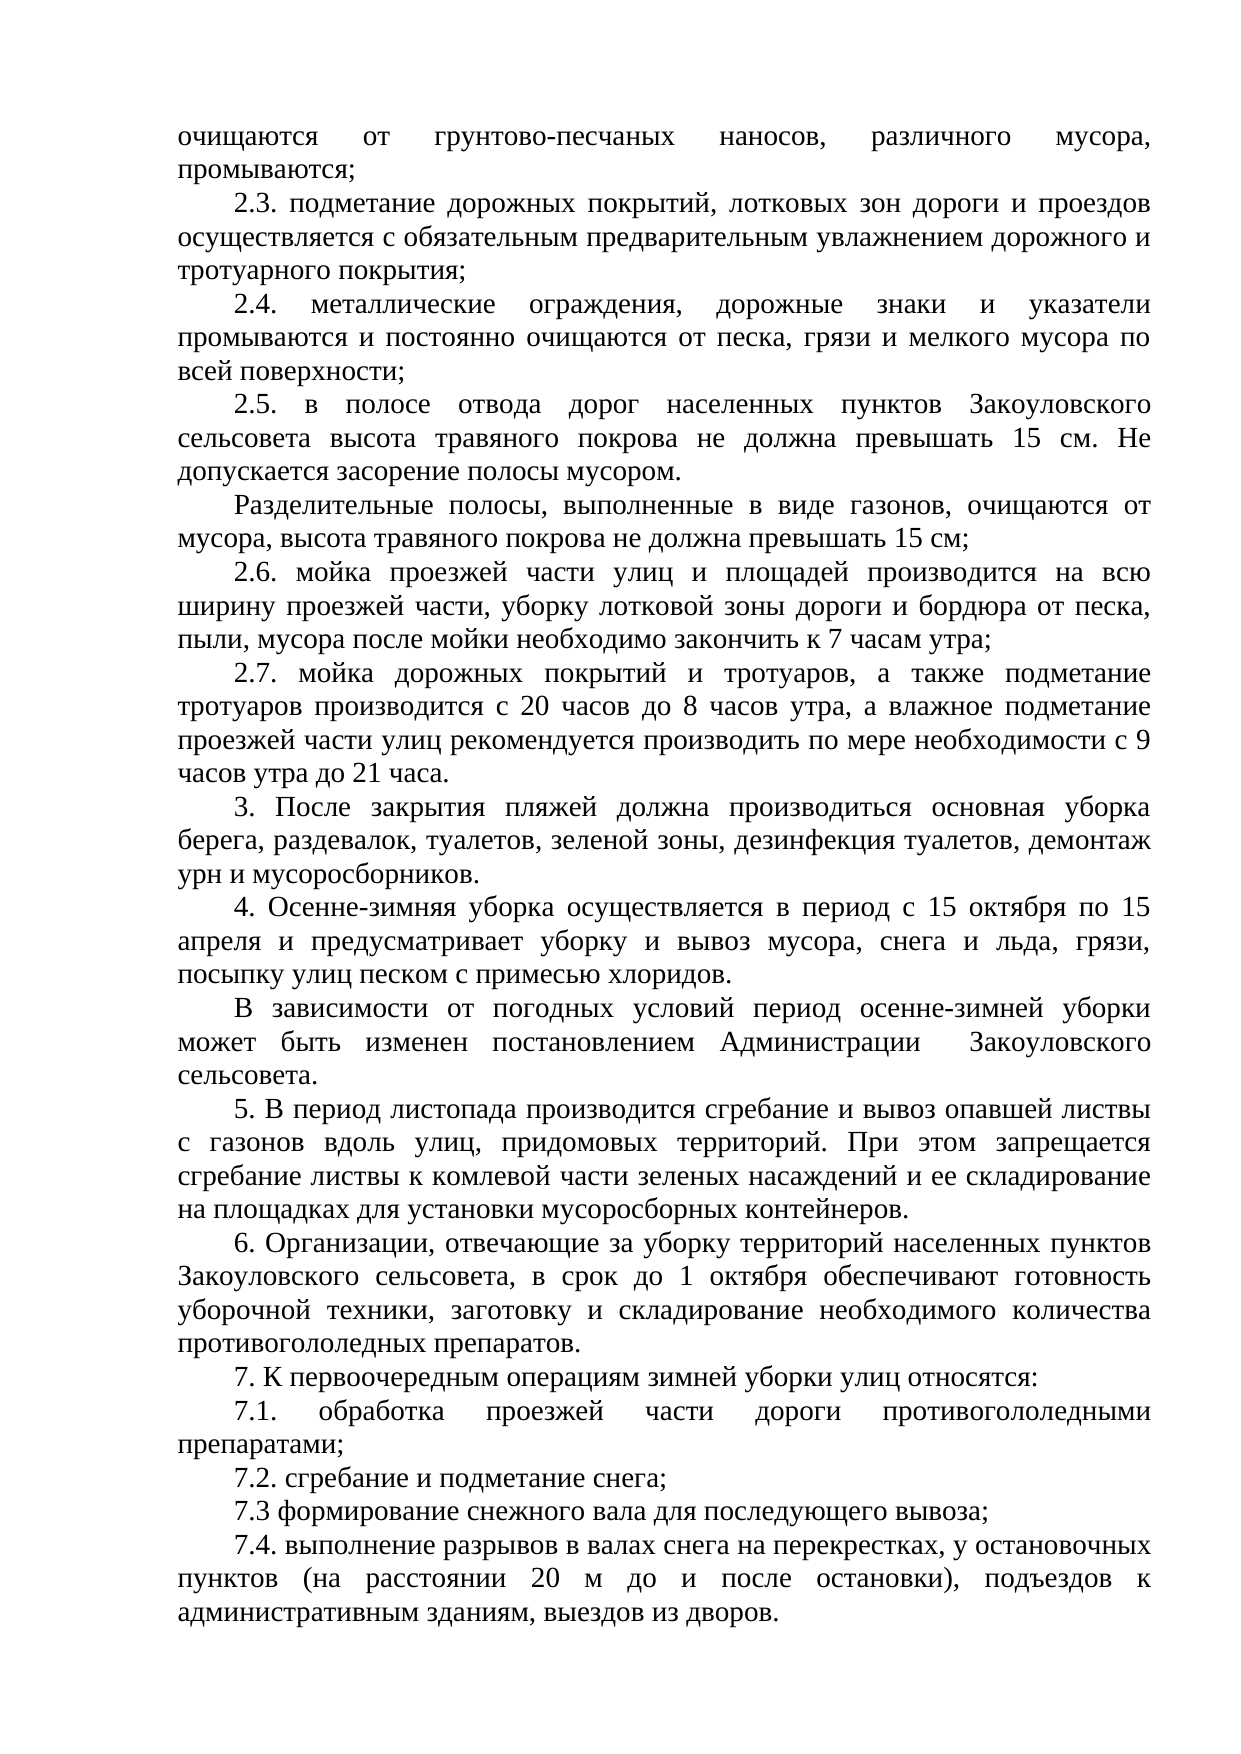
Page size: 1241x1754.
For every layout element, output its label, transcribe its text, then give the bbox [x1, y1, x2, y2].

text 7.1. обработка проезжей части дороги противогололедными препаратами; [177, 1393, 1152, 1460]
text Разделительные полосы, выполненные в виде газонов, очищаются от мусора, высота травяного покрова не должна превышать 15 см; [177, 487, 1152, 554]
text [177, 118, 1152, 185]
text В зависимости от погодных условий период осенне-зимней уборки может быть изменен постановлением Администрации Закоуловского сельсовета. [177, 990, 1152, 1091]
text 2.4. металлические ограждения, дорожные знаки и указатели промываются и постоянно очищаются от песка, грязи и мелкого мусора по всей поверхности; [177, 286, 1152, 386]
text 3. После закрытия пляжей должна производиться основная уборка берега, раздевалок, туалетов, зеленой зоны, дезинфекция туалетов, демонтаж урн и мусоросборников. [177, 789, 1152, 889]
text 2.5. в полосе отвода дорог населенных пунктов Закоуловского сельсовета высота травяного покрова не должна превышать 15 см. Не допускается засорение полосы мусором. [177, 386, 1152, 487]
text 4. Осенне-зимняя уборка осуществляется в период с 15 октября по 15 апреля и предусматривает уборку и вывоз мусора, снега и льда, грязи, посыпку улиц песком с примесью хлоридов. [177, 889, 1152, 990]
text 2.6. мойка проезжей части улиц и площадей производится на всю ширину проезжей части, уборку лотковой зоны дороги и бордюра от песка, пыли, мусора после мойки необходимо закончить к 7 часам утра; [177, 554, 1152, 655]
text 2.3. подметание дорожных покрытий, лотковых зон дороги и проездов осуществляется с обязательным предварительным увлажнением дорожного и тротуарного покрытия; [177, 185, 1152, 286]
text 7. К первоочередным операциям зимней уборки улиц относятся: [177, 1359, 1152, 1393]
text 7.3 формирование снежного вала для последующего вывоза; [177, 1493, 1152, 1527]
text 2.7. мойка дорожных покрытий и тротуаров, а также подметание тротуаров производится с 20 часов до 8 часов утра, а влажное подметание проезжей части улиц рекомендуется производить по мере необходимости с 9 часов утра до 21 часа. [177, 655, 1152, 789]
text 7.4. выполнение разрывов в валах снега на перекрестках, у остановочных пунктов (на расстоянии 20 м до и после остановки), подъездов к административным зданиям, выездов из дворов. [177, 1527, 1152, 1627]
text 7.2. сгребание и подметание снега; [177, 1460, 1152, 1493]
text 5. В период листопада производится сгребание и вывоз опавшей листвы с газонов вдоль улиц, придомовых территорий. При этом запрещается сгребание листвы к комлевой части зеленых насаждений и ее складирование на площадках для установки мусоросборных контейнеров. [177, 1091, 1152, 1225]
text 6. Организации, отвечающие за уборку территорий населенных пунктов Закоуловского сельсовета, в срок до 1 октября обеспечивают готовность уборочной техники, заготовку и складирование необходимого количества противогололедных препаратов. [177, 1225, 1152, 1359]
